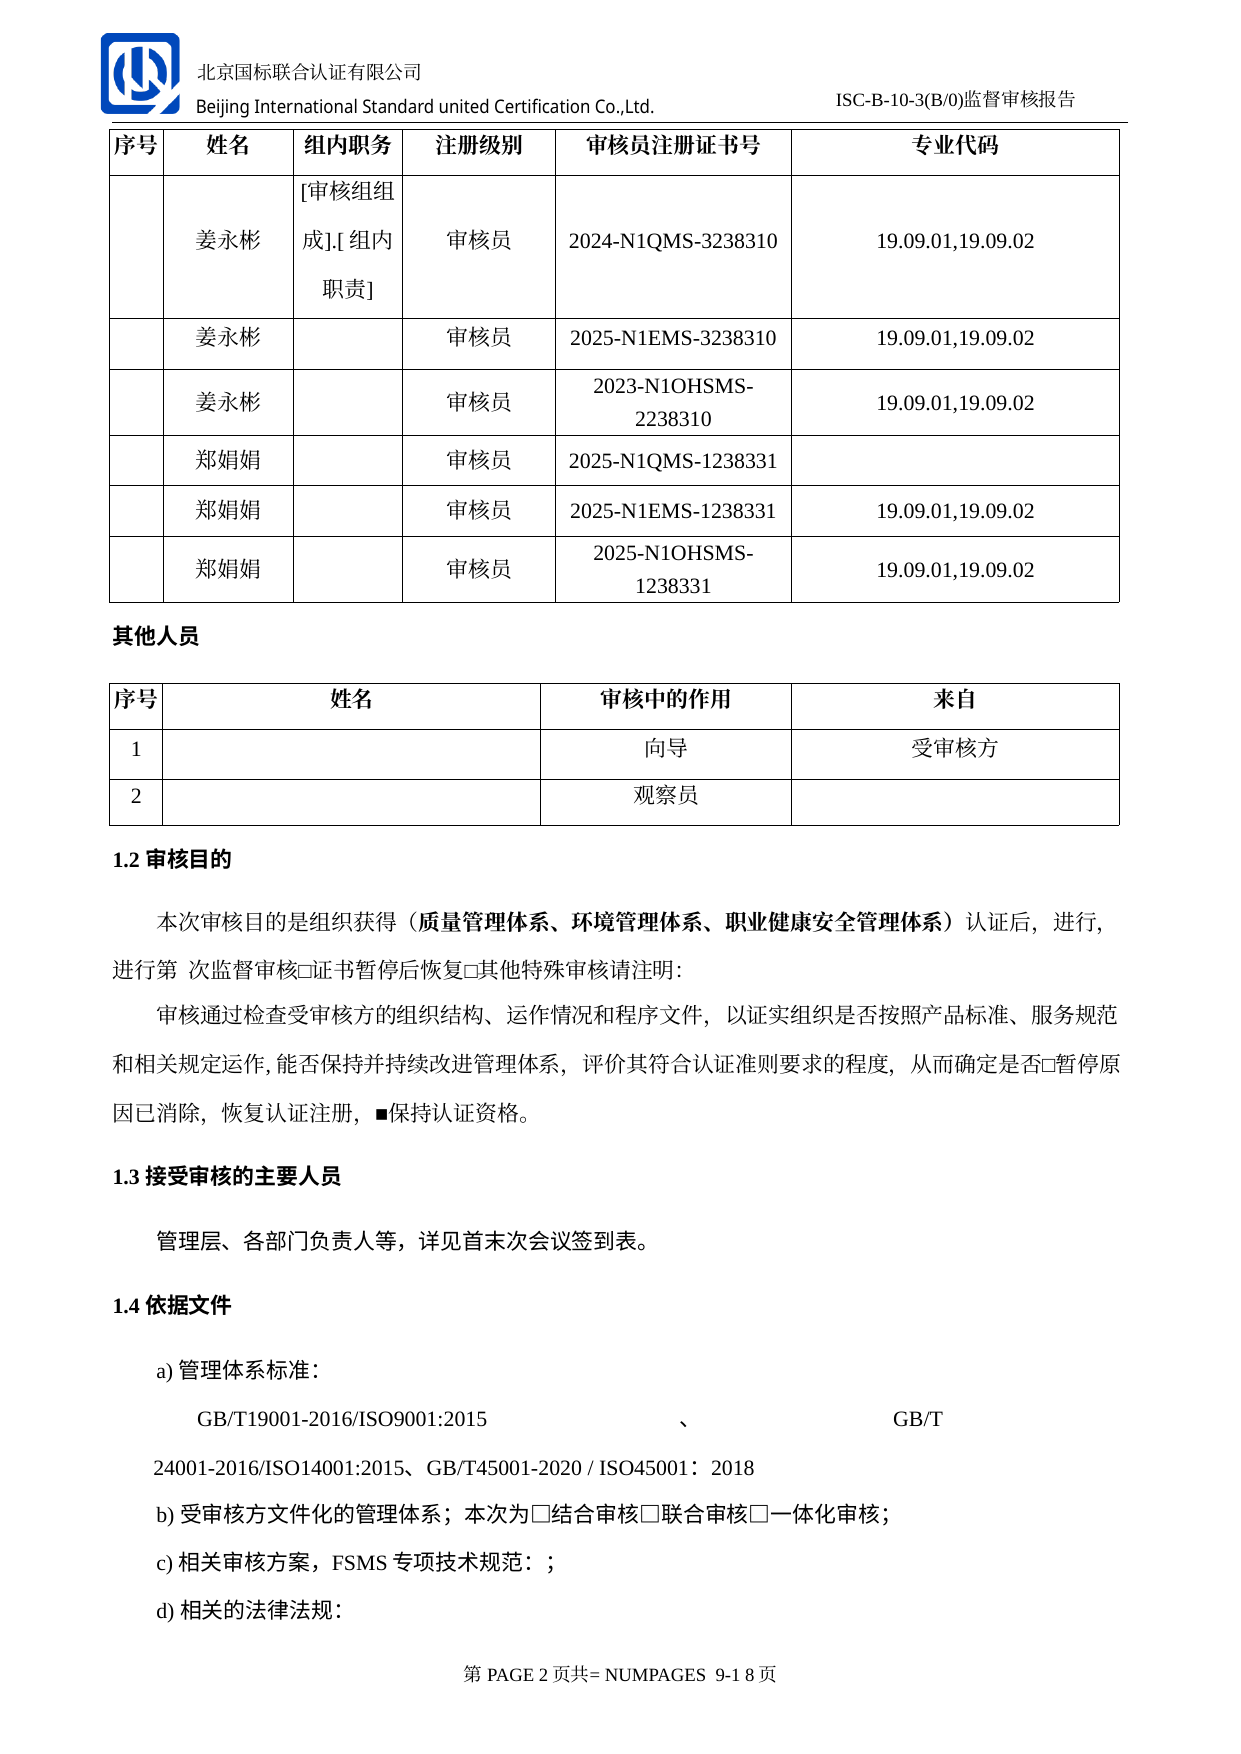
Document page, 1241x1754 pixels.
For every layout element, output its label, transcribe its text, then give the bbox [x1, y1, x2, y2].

table_cell [110, 486, 163, 536]
table_cell [294, 319, 402, 369]
table_cell 19.09.01,19.09.02 [792, 486, 1119, 536]
table_cell 审核员 [403, 176, 555, 318]
table_header 序号 [110, 684, 162, 729]
text 其他人员 [112, 618, 1128, 651]
table_header 序号 [110, 130, 163, 175]
table_cell 姜永彬 [164, 176, 293, 318]
table_header 姓名 [164, 130, 293, 175]
table_cell 姜永彬 [164, 319, 293, 369]
text 1.4 依据文件 [112, 1288, 1128, 1320]
table_cell [294, 436, 402, 485]
text 审核通过检查受审核方的组织结构、运作情况和程序文件，以证实组织是否按照产品标准、服务规范和相关规定运作, 能否保持并持续改进管理体系，评价其符合认证准则要求的程度，从而确定是否□暂停原因已消除，恢复认证注册，■保持认证资格。 [112, 1000, 1128, 1130]
table_cell 19.09.01,19.09.02 [792, 537, 1119, 602]
table_header 审核中的作用 [541, 684, 791, 729]
table_cell [294, 537, 402, 602]
table_cell 郑娟娟 [164, 486, 293, 536]
table_cell 郑娟娟 [164, 537, 293, 602]
table_header 审核员注册证书号 [556, 130, 791, 175]
table_cell 审核员 [403, 370, 555, 434]
table_cell 2 [110, 780, 162, 825]
table_cell [110, 319, 163, 369]
table_cell 审核员 [403, 436, 555, 485]
table_cell 19.09.01,19.09.02 [792, 319, 1119, 369]
table_header 专业代码 [792, 130, 1119, 175]
text 管理层、各部门负责人等，详见首末次会议签到表。 [112, 1223, 1128, 1256]
table_cell 2025-N1QMS-1238331 [556, 436, 791, 485]
table_cell 2024-N1QMS-3238310 [556, 176, 791, 318]
table_cell 观察员 [541, 780, 791, 825]
table_cell 19.09.01,19.09.02 [792, 370, 1119, 434]
table_cell [110, 370, 163, 434]
table_cell 审核员 [403, 537, 555, 602]
table_cell 2025-N1EMS-1238331 [556, 486, 791, 536]
table_cell [110, 537, 163, 602]
table_cell [294, 486, 402, 536]
picture [100, 33, 180, 114]
table_header 组内职务 [294, 130, 402, 175]
table_cell [792, 436, 1119, 485]
table_cell 审核员 [403, 486, 555, 536]
table_header 姓名 [163, 684, 540, 729]
text a) 管理体系标准： [112, 1352, 1128, 1385]
table_cell [110, 176, 163, 318]
table_cell 向导 [541, 730, 791, 779]
table_cell [792, 780, 1119, 825]
table_cell 2025-N1OHSMS-1238331 [556, 537, 791, 602]
table_cell [294, 370, 402, 434]
table_header 来自 [792, 684, 1119, 729]
table_cell 姜永彬 [164, 370, 293, 434]
table_cell [110, 436, 163, 485]
table_cell 2023-N1OHSMS-2238310 [556, 370, 791, 434]
table_cell [163, 780, 540, 825]
table_cell 1 [110, 730, 162, 779]
table_cell 审核员 [403, 319, 555, 369]
table_cell 2025-N1EMS-3238310 [556, 319, 791, 369]
text 1.3 接受审核的主要人员 [112, 1159, 1128, 1191]
table_header GB/T19001-2016/ISO9001:2015、GB/T 24001-2016/ISO14001:2015、GB/T45001-2020 / ISO45001：2018 [142, 1401, 954, 1496]
table_cell 受审核方 [792, 730, 1119, 779]
table_header 注册级别 [403, 130, 555, 175]
table_cell 郑娟娟 [164, 436, 293, 485]
table_cell [审核组组成].[ 组内职责] [294, 176, 402, 318]
text 本次审核目的是组织获得（质量管理体系、环境管理体系、职业健康安全管理体系）认证后，进行，进行第 次监督审核□证书暂停后恢复□其他特殊审核请注明： [112, 906, 1128, 987]
table_cell 19.09.01,19.09.02 [792, 176, 1119, 318]
text c) 相关审核方案，FSMS专项技术规范：； [112, 1545, 1128, 1577]
text 1.2 审核目的 [112, 841, 1128, 874]
table_cell [163, 730, 540, 779]
text b) 受审核方文件化的管理体系；本次为□结合审核□联合审核□一体化审核； [112, 1496, 1128, 1529]
text d) 相关的法律法规： [112, 1593, 1128, 1626]
